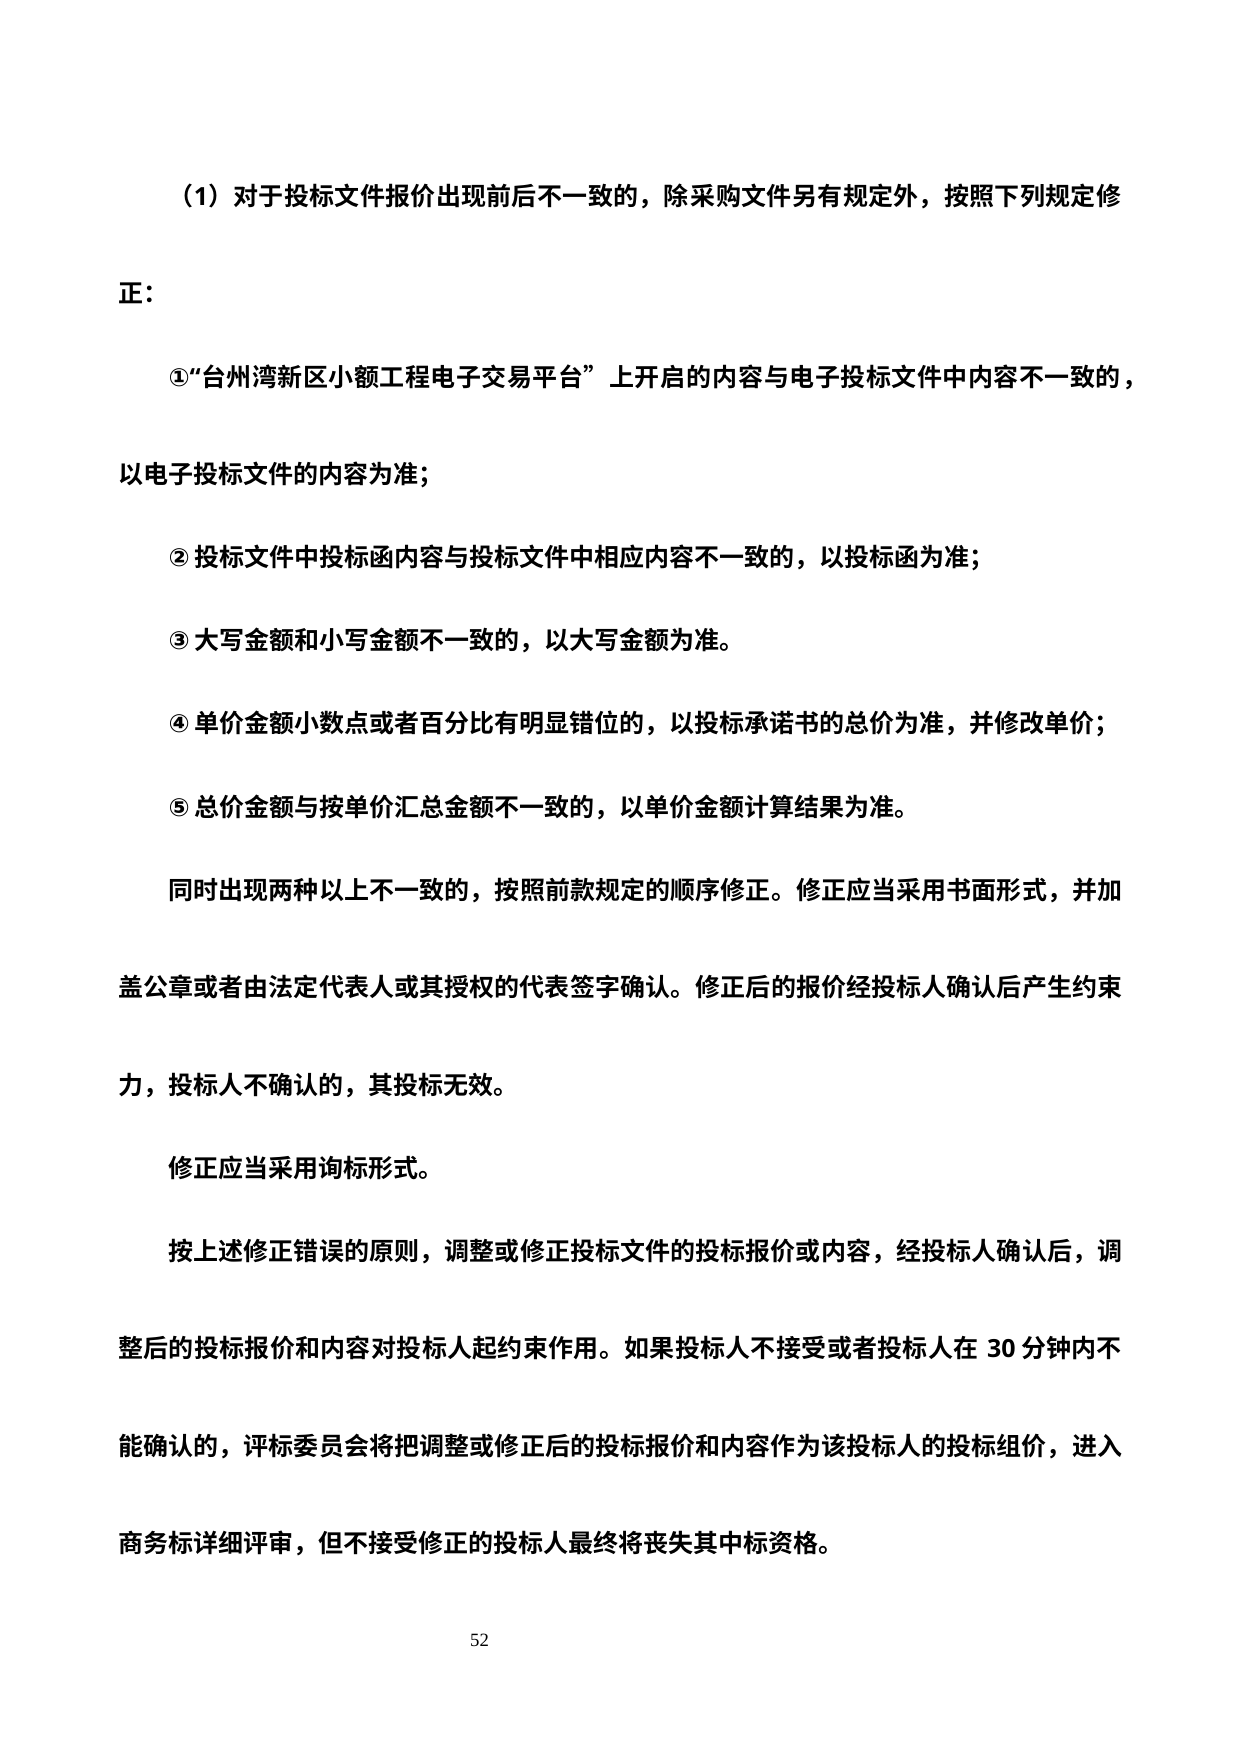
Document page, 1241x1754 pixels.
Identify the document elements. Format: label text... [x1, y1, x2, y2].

list （1）对于投标文件报价出现前后不一致的，除采购文件另有规定外，按照下列规定修正： [118, 162, 1122, 324]
text 修正应当采用询标形式。 [118, 1134, 1122, 1199]
text ④单价金额小数点或者百分比有明显错位的，以投标承诺书的总价为准，并修改单价； [118, 689, 1122, 754]
text ①“台州湾新区小额工程电子交易平台”上开启的内容与电子投标文件中内容不一致的，以电子投标文件的内容为准； [118, 343, 1122, 505]
text 按上述修正错误的原则，调整或修正投标文件的投标报价或内容，经投标人确认后，调整后的投标报价和内容对投标人起约束作用。如果投标人不接受或者投标人在30分钟内不能确认的，评标委员会将把调整或修正后的投标报价和内容作为该投标人的投标组价，进入商务标详细评审，但不接受修正的投标人最终将丧失其中标资格。 [118, 1217, 1122, 1574]
text ②投标文件中投标函内容与投标文件中相应内容不一致的，以投标函为准； [118, 523, 1122, 588]
text ③大写金额和小写金额不一致的，以大写金额为准。 [118, 606, 1122, 671]
text ⑤总价金额与按单价汇总金额不一致的，以单价金额计算结果为准。 [118, 773, 1122, 838]
text 同时出现两种以上不一致的，按照前款规定的顺序修正。修正应当采用书面形式，并加盖公章或者由法定代表人或其授权的代表签字确认。修正后的报价经投标人确认后产生约束力，投标人不确认的，其投标无效。 [118, 856, 1122, 1116]
